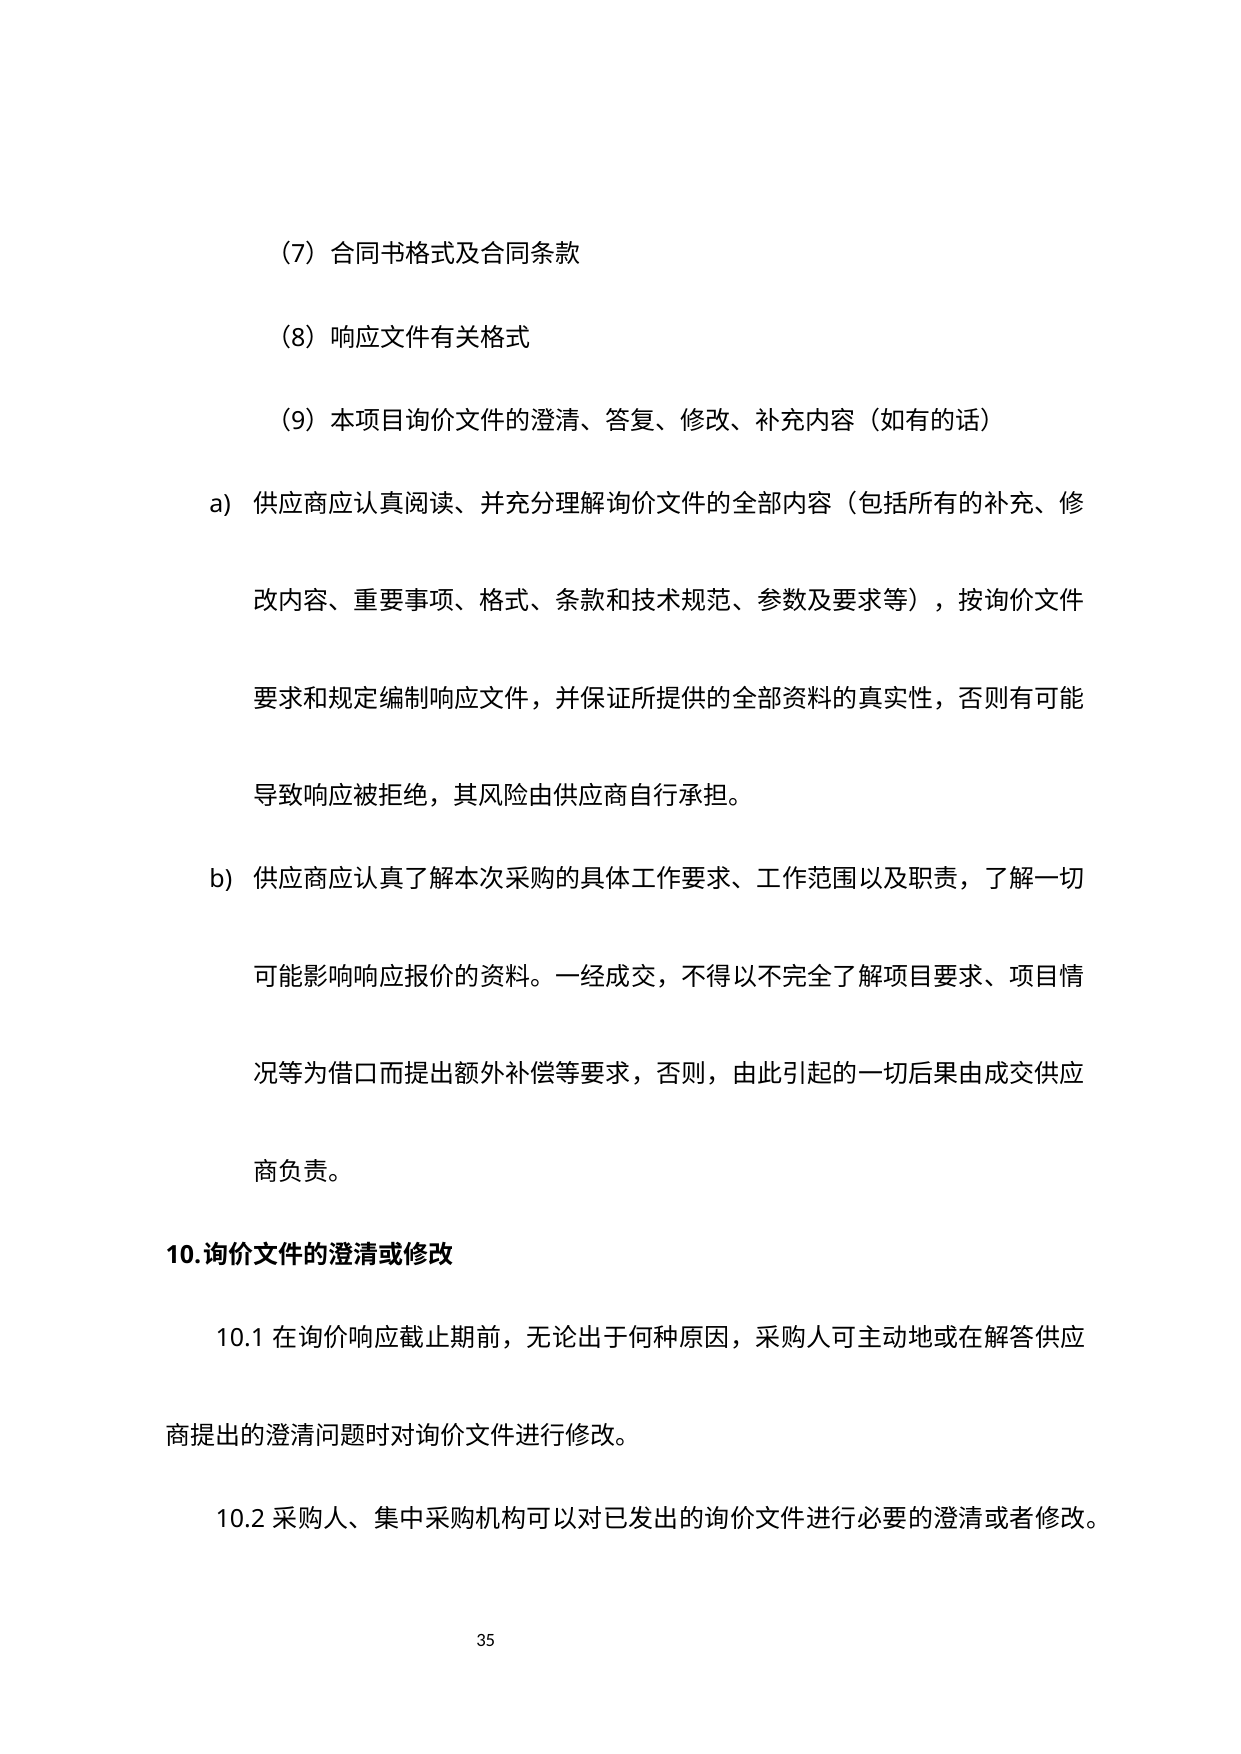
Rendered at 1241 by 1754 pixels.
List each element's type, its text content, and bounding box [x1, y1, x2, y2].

text （8）响应文件有关格式 [266, 303, 1087, 368]
text （7）合同书格式及合同条款 [266, 219, 1087, 284]
text 10.1 在询价响应截止期前，无论出于何种原因，采购人可主动地或在解答供应商提出的澄清问题时对询价文件进行修改。 [165, 1303, 1087, 1466]
list 询价文件的澄清或修改 [165, 1220, 1087, 1285]
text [165, 1484, 1087, 1549]
list 供应商应认真了解本次采购的具体工作要求、工作范围以及职责，了解一切可能影响响应报价的资料。一经成交，不得以不完全了解项目要求、项目情况等为借口而提出额外补偿等要求，否则，由此引起的一切后果由成交供应商负责。 [209, 844, 1087, 1202]
list 供应商应认真阅读、并充分理解询价文件的全部内容（包括所有的补充、修改内容、重要事项、格式、条款和技术规范、参数及要求等），按询价文件要求和规定编制响应文件，并保证所提供的全部资料的真实性，否则有可能导致响应被拒绝，其风险由供应商自行承担。 [209, 469, 1087, 826]
text （9）本项目询价文件的澄清、答复、修改、补充内容（如有的话） [266, 386, 1087, 451]
